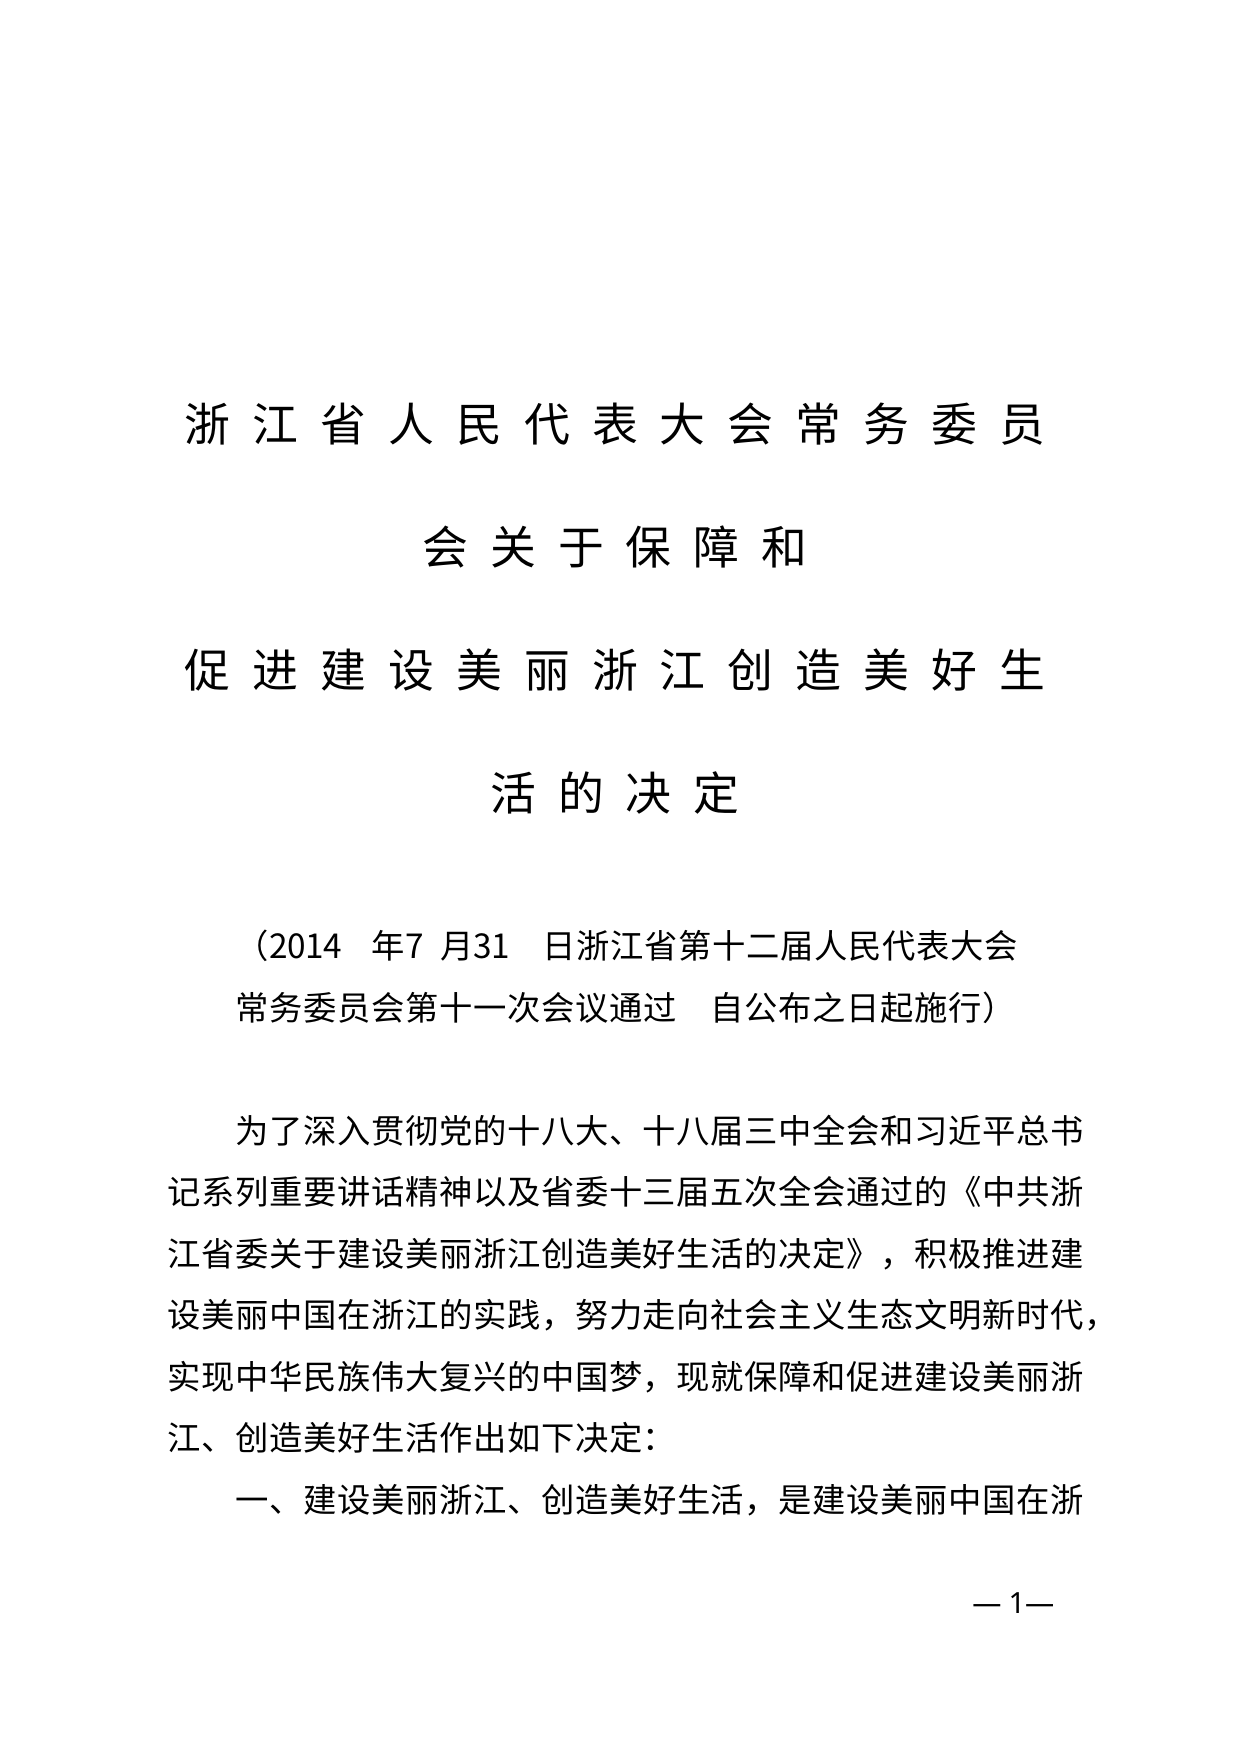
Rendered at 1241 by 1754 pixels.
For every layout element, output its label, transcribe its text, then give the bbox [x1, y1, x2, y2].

text 为了深入贯彻党的十八大、十八届三中全会和习近平总书记系列重要讲话精神以及省委十三届五次全会通过的《中共浙江省委关于建设美丽浙江创造美好生活的决定》，积极推进建设美丽中国在浙江的实践，努力走向社会主义生态文明新时代，实现中华民族伟大复兴的中国梦，现就保障和促进建设美丽浙江、创造美好生活作出如下决定： [168, 1098, 1084, 1467]
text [168, 1467, 1084, 1528]
text 浙江省人民代表大会常务委员会关于保障和 [168, 361, 1084, 606]
text 促进建设美丽浙江创造美好生活的决定 [168, 606, 1084, 852]
text （2014年7月31日浙江省第十二届人民代表大会常务委员会第十一次会议通过 自公布之日起施行） [233, 914, 1019, 1037]
